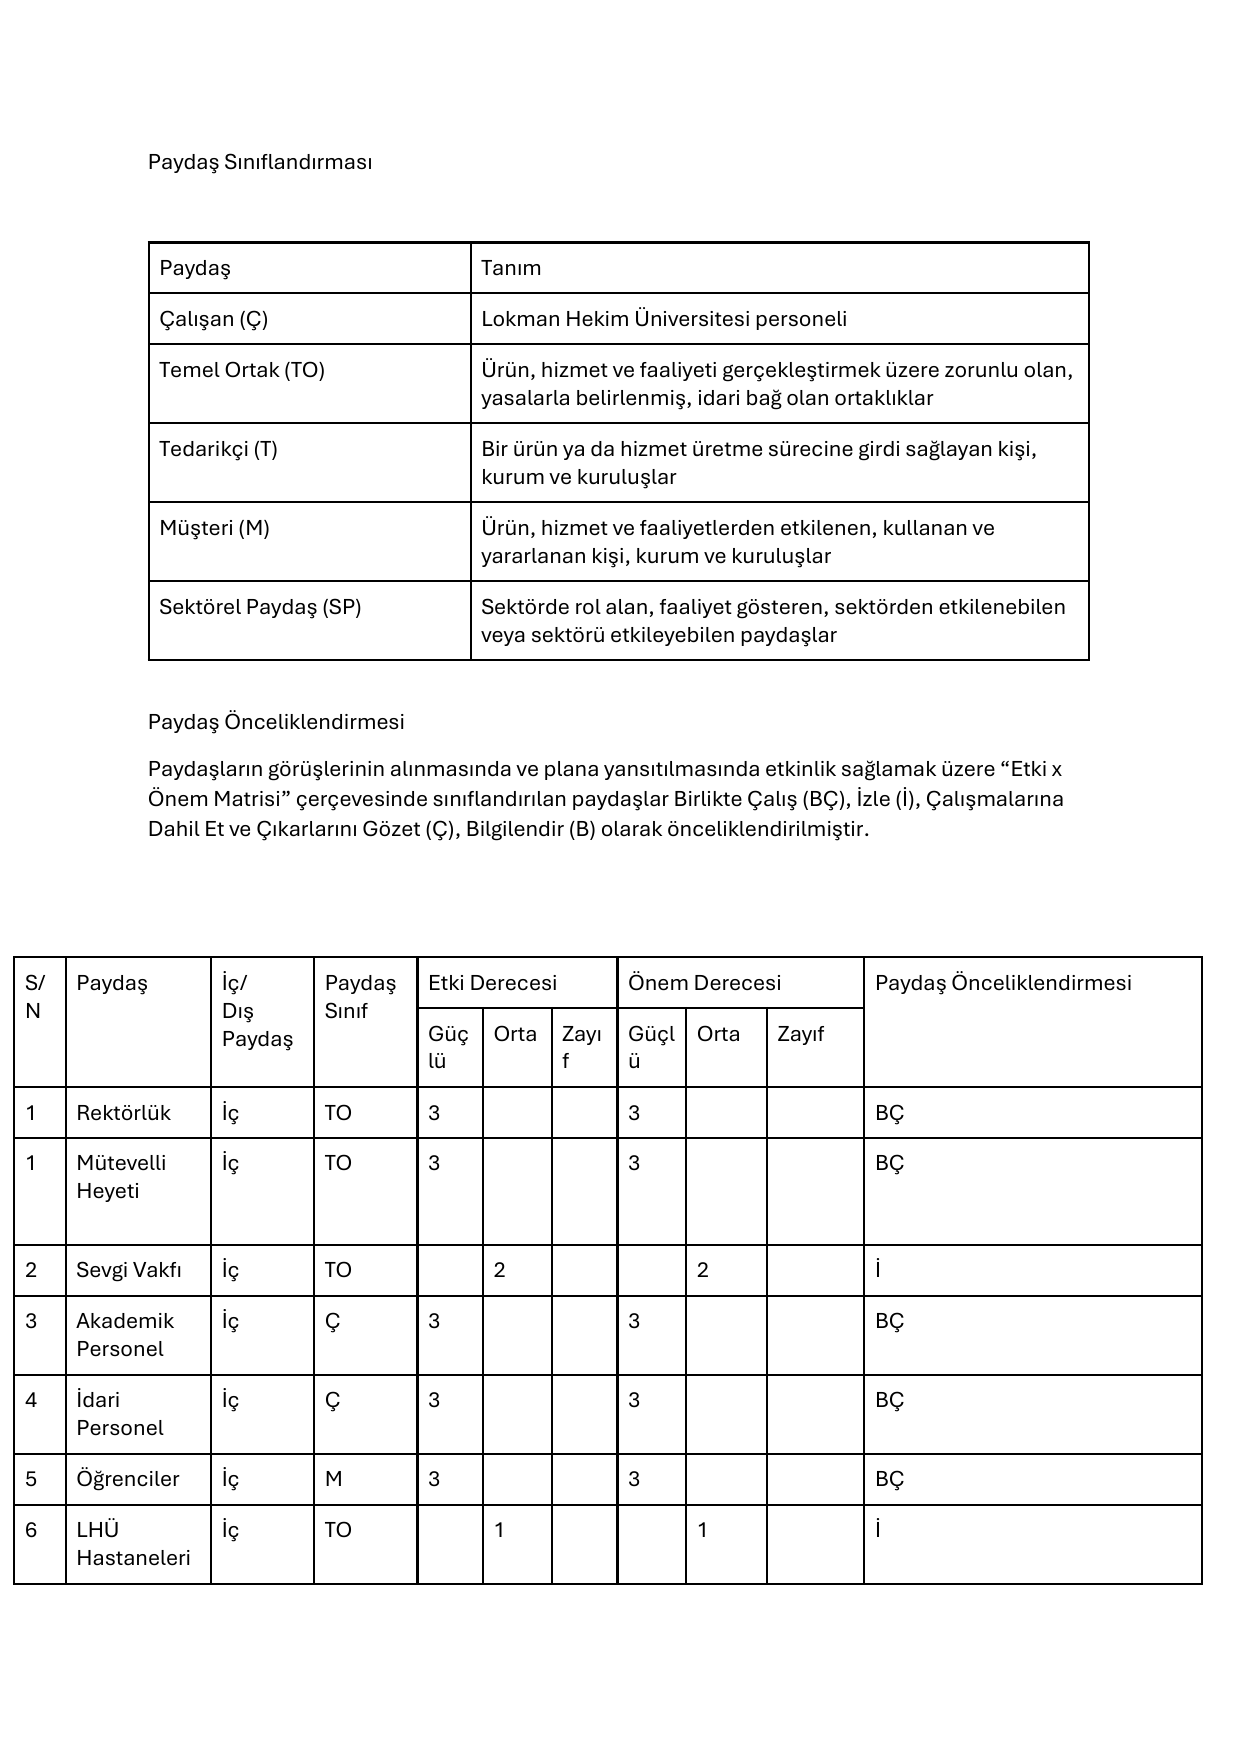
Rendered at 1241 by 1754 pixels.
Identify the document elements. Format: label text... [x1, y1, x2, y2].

text Paydaş Sınıflandırması [148, 148, 1093, 176]
text Paydaşların görüşlerinin alınmasında ve plana yansıtılmasında etkinlik sağlamak üzere “Etki x Önem Matrisi” çerçevesinde sınıflandırılan paydaşlar Birlikte Çalış (BÇ), İzle (İ), Çalışmalarına Dahil Et ve Çıkarlarını Gözet (Ç), Bilgilendir (B) olarak önceliklendirilmiştir. [148, 755, 1093, 843]
text Paydaş Önceliklendirmesi [148, 708, 1093, 736]
